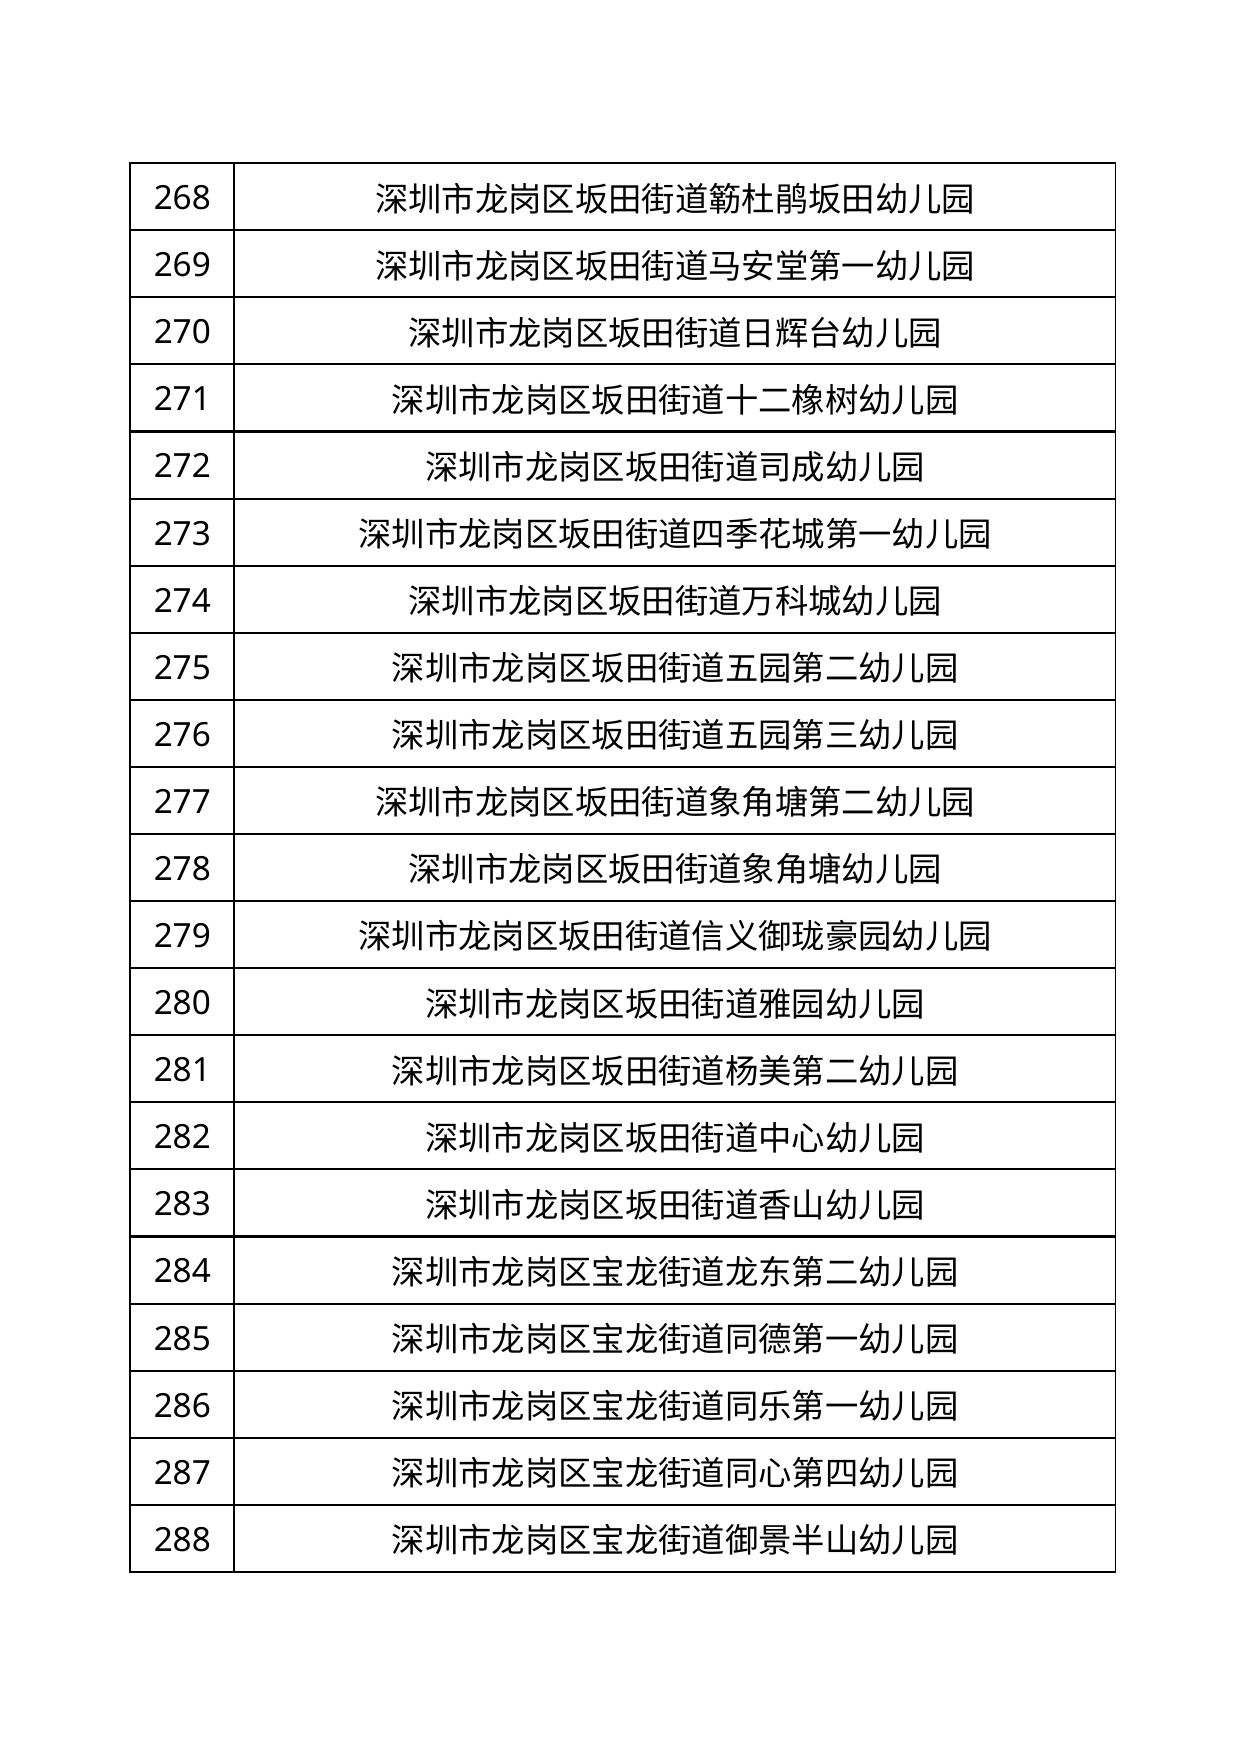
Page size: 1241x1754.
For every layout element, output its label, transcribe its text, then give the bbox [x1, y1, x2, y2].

table_cell 深圳市龙岗区坂田街道簕杜鹃坂田幼儿园 [235, 164, 1115, 229]
table_cell 深圳市龙岗区宝龙街道御景半山幼儿园 [235, 1506, 1115, 1571]
table_cell 281 [131, 1036, 233, 1101]
table_cell 深圳市龙岗区坂田街道五园第三幼儿园 [235, 701, 1115, 766]
table_cell 深圳市龙岗区宝龙街道同德第一幼儿园 [235, 1305, 1115, 1369]
table_cell 深圳市龙岗区坂田街道信义御珑豪园幼儿园 [235, 902, 1115, 967]
table_cell 深圳市龙岗区宝龙街道同乐第一幼儿园 [235, 1372, 1115, 1437]
table_cell 287 [131, 1439, 233, 1504]
table_cell 深圳市龙岗区坂田街道象角塘第二幼儿园 [235, 768, 1115, 833]
table_cell 深圳市龙岗区坂田街道香山幼儿园 [235, 1170, 1115, 1235]
table_cell 275 [131, 634, 233, 699]
table_cell 280 [131, 969, 233, 1034]
table_cell 深圳市龙岗区坂田街道中心幼儿园 [235, 1103, 1115, 1168]
table_cell 269 [131, 231, 233, 296]
table_cell 274 [131, 567, 233, 632]
table_cell 深圳市龙岗区宝龙街道龙东第二幼儿园 [235, 1238, 1115, 1302]
table_cell 270 [131, 298, 233, 363]
table_cell 284 [131, 1238, 233, 1302]
table_cell 277 [131, 768, 233, 833]
table_cell 282 [131, 1103, 233, 1168]
table_cell 深圳市龙岗区坂田街道雅园幼儿园 [235, 969, 1115, 1034]
table_cell 深圳市龙岗区坂田街道十二橡树幼儿园 [235, 365, 1115, 430]
table_cell 深圳市龙岗区坂田街道四季花城第一幼儿园 [235, 500, 1115, 564]
table_cell 深圳市龙岗区坂田街道五园第二幼儿园 [235, 634, 1115, 699]
table_cell 深圳市龙岗区坂田街道象角塘幼儿园 [235, 835, 1115, 900]
table_cell 283 [131, 1170, 233, 1235]
table_cell 278 [131, 835, 233, 900]
table_cell 288 [131, 1506, 233, 1571]
table_cell 深圳市龙岗区宝龙街道同心第四幼儿园 [235, 1439, 1115, 1504]
table_cell 286 [131, 1372, 233, 1437]
table_cell 271 [131, 365, 233, 430]
table_cell 273 [131, 500, 233, 564]
table_cell 272 [131, 433, 233, 497]
table_cell 深圳市龙岗区坂田街道日辉台幼儿园 [235, 298, 1115, 363]
table_cell 276 [131, 701, 233, 766]
table_cell 深圳市龙岗区坂田街道司成幼儿园 [235, 433, 1115, 497]
table_cell 279 [131, 902, 233, 967]
table_cell 285 [131, 1305, 233, 1369]
table_cell 深圳市龙岗区坂田街道马安堂第一幼儿园 [235, 231, 1115, 296]
table_cell 深圳市龙岗区坂田街道万科城幼儿园 [235, 567, 1115, 632]
table_cell 268 [131, 164, 233, 229]
table_cell 深圳市龙岗区坂田街道杨美第二幼儿园 [235, 1036, 1115, 1101]
